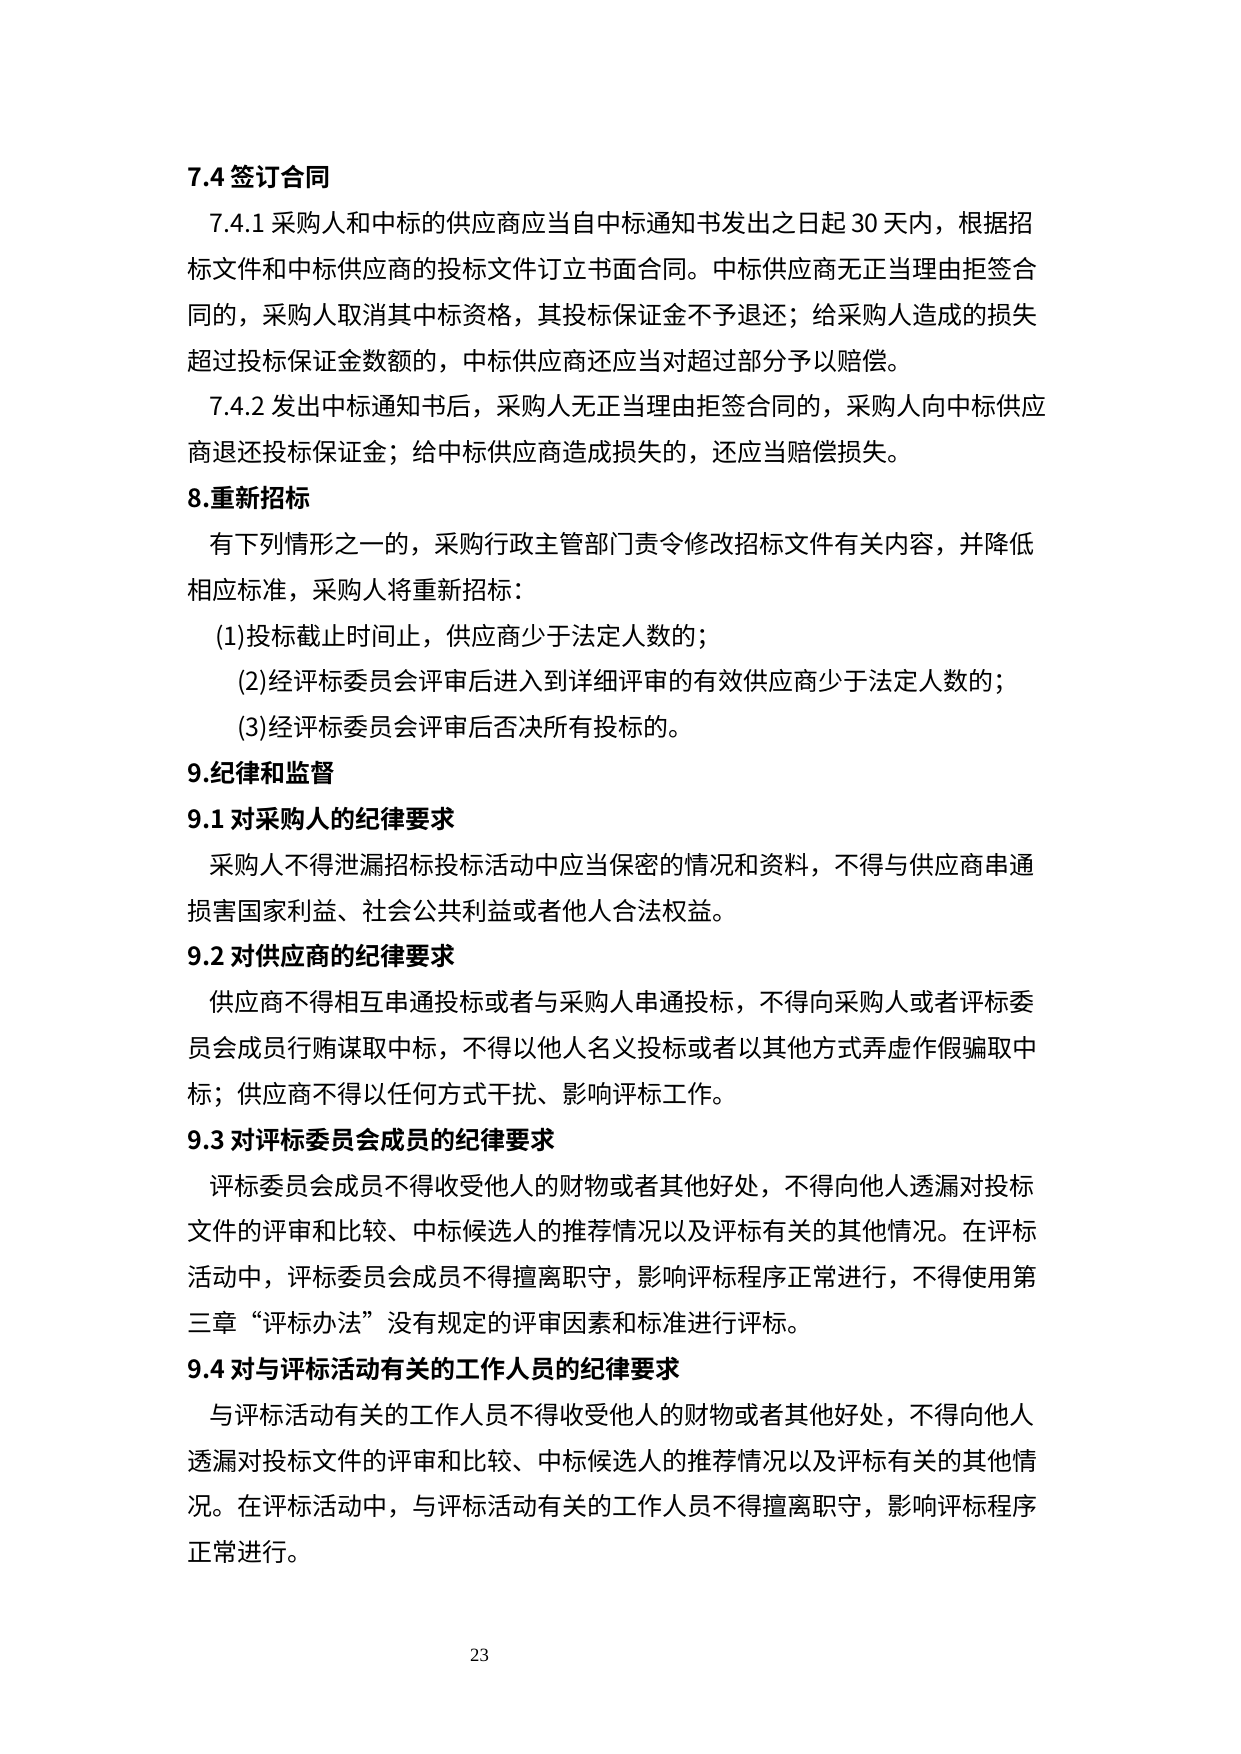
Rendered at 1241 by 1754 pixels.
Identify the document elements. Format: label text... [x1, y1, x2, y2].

title 9.3 对评标委员会成员的纪律要求 [187, 1112, 1053, 1158]
title 7.4 签订合同 [187, 150, 1053, 196]
text 采购人不得泄漏招标投标活动中应当保密的情况和资料，不得与供应商串通损害国家利益、社会公共利益或者他人合法权益。 [187, 837, 1053, 929]
text 供应商不得相互串通投标或者与采购人串通投标，不得向采购人或者评标委员会成员行贿谋取中标，不得以他人名义投标或者以其他方式弄虚作假骗取中标；供应商不得以任何方式干扰、影响评标工作。 [187, 975, 1053, 1112]
text 7.4.2 发出中标通知书后，采购人无正当理由拒签合同的，采购人向中标供应商退还投标保证金；给中标供应商造成损失的，还应当赔偿损失。 [187, 379, 1053, 471]
text 与评标活动有关的工作人员不得收受他人的财物或者其他好处，不得向他人透漏对投标文件的评审和比较、中标候选人的推荐情况以及评标有关的其他情况。在评标活动中，与评标活动有关的工作人员不得擅离职守，影响评标程序正常进行。 [187, 1387, 1053, 1571]
text (1)投标截止时间止，供应商少于法定人数的； [187, 608, 1053, 654]
text (3)经评标委员会评审后否决所有投标的。 [187, 700, 1053, 746]
text (2)经评标委员会评审后进入到详细评审的有效供应商少于法定人数的； [187, 654, 1053, 700]
title 9.4 对与评标活动有关的工作人员的纪律要求 [187, 1342, 1053, 1387]
text 有下列情形之一的，采购行政主管部门责令修改招标文件有关内容，并降低相应标准，采购人将重新招标： [187, 517, 1053, 608]
title 9.2 对供应商的纪律要求 [187, 929, 1053, 975]
title 8.重新招标 [187, 471, 1053, 517]
title 9.1 对采购人的纪律要求 [187, 792, 1053, 837]
title 9.纪律和监督 [187, 746, 1053, 792]
text 评标委员会成员不得收受他人的财物或者其他好处，不得向他人透漏对投标文件的评审和比较、中标候选人的推荐情况以及评标有关的其他情况。在评标活动中，评标委员会成员不得擅离职守，影响评标程序正常进行，不得使用第三章“评标办法”没有规定的评审因素和标准进行评标。 [187, 1158, 1053, 1342]
text 7.4.1 采购人和中标的供应商应当自中标通知书发出之日起30天内，根据招标文件和中标供应商的投标文件订立书面合同。中标供应商无正当理由拒签合同的，采购人取消其中标资格，其投标保证金不予退还；给采购人造成的损失超过投标保证金数额的，中标供应商还应当对超过部分予以赔偿。 [187, 196, 1053, 379]
